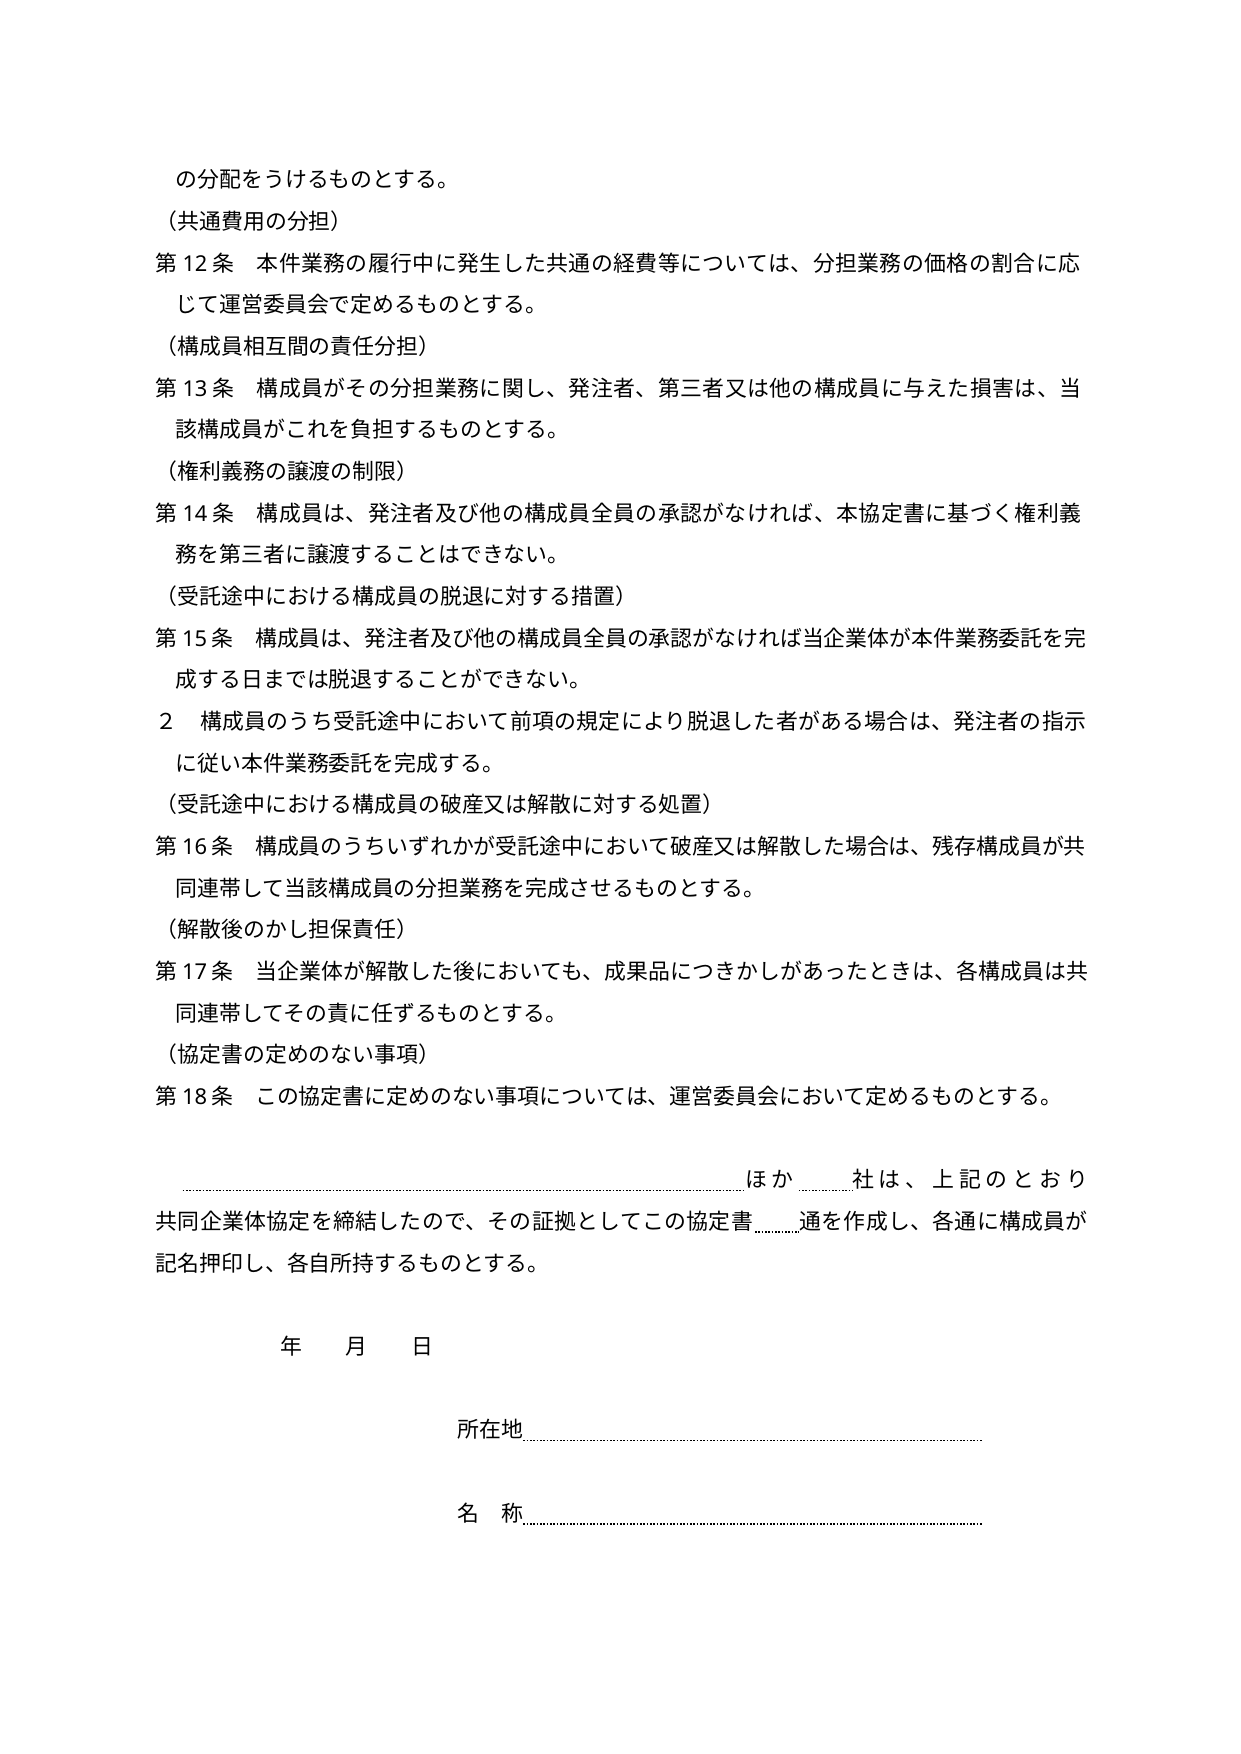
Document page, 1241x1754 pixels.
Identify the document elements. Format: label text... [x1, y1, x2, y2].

text ほか 社は、上記のとおり 共同企業体協定を締結したので、その証拠としてこの協定書 通を作成し、各通に構成員が記名押印し、各自所持するものとする。 [156, 1154, 1088, 1279]
text 第12条 本件業務の履行中に発生した共通の経費等については、分担業務の価格の割合に応じて運営委員会で定めるものとする。 [156, 238, 1083, 321]
text 所在地 [156, 1404, 1060, 1446]
text 第15条 構成員は、発注者及び他の構成員全員の承認がなければ当企業体が本件業務委託を完成する日までは脱退することができない。 [156, 613, 1088, 696]
text 第13条 構成員がその分担業務に関し、発注者、第三者又は他の構成員に与えた損害は、当該構成員がこれを負担するものとする。 [156, 363, 1083, 446]
text 第14条 構成員は、発注者及び他の構成員全員の承認がなければ、本協定書に基づく権利義務を第三者に譲渡することはできない。 [156, 488, 1083, 571]
text 名 称 [156, 1488, 1060, 1529]
text 年 月 日 [156, 1321, 1060, 1363]
text （構成員相互間の責任分担） [156, 321, 1060, 363]
text （解散後のかし担保責任） [156, 904, 1060, 946]
text 第16条 構成員のうちいずれかが受託途中において破産又は解散した場合は、残存構成員が共同連帯して当該構成員の分担業務を完成させるものとする。 [156, 821, 1088, 904]
text （受託途中における構成員の破産又は解散に対する処置） [156, 779, 1060, 821]
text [156, 154, 1083, 196]
text （協定書の定めのない事項） [156, 1029, 1060, 1071]
text ２ 構成員のうち受託途中において前項の規定により脱退した者がある場合は、発注者の指示に従い本件業務委託を完成する。 [156, 696, 1088, 779]
text （受託途中における構成員の脱退に対する措置） [156, 571, 1060, 613]
text 第18条 この協定書に定めのない事項については、運営委員会において定めるものとする。 [156, 1071, 1083, 1113]
text 第17条 当企業体が解散した後においても、成果品につきかしがあったときは、各構成員は共同連帯してその責に任ずるものとする。 [156, 946, 1088, 1029]
text （共通費用の分担） [156, 196, 1060, 238]
text （権利義務の譲渡の制限） [156, 446, 1060, 488]
